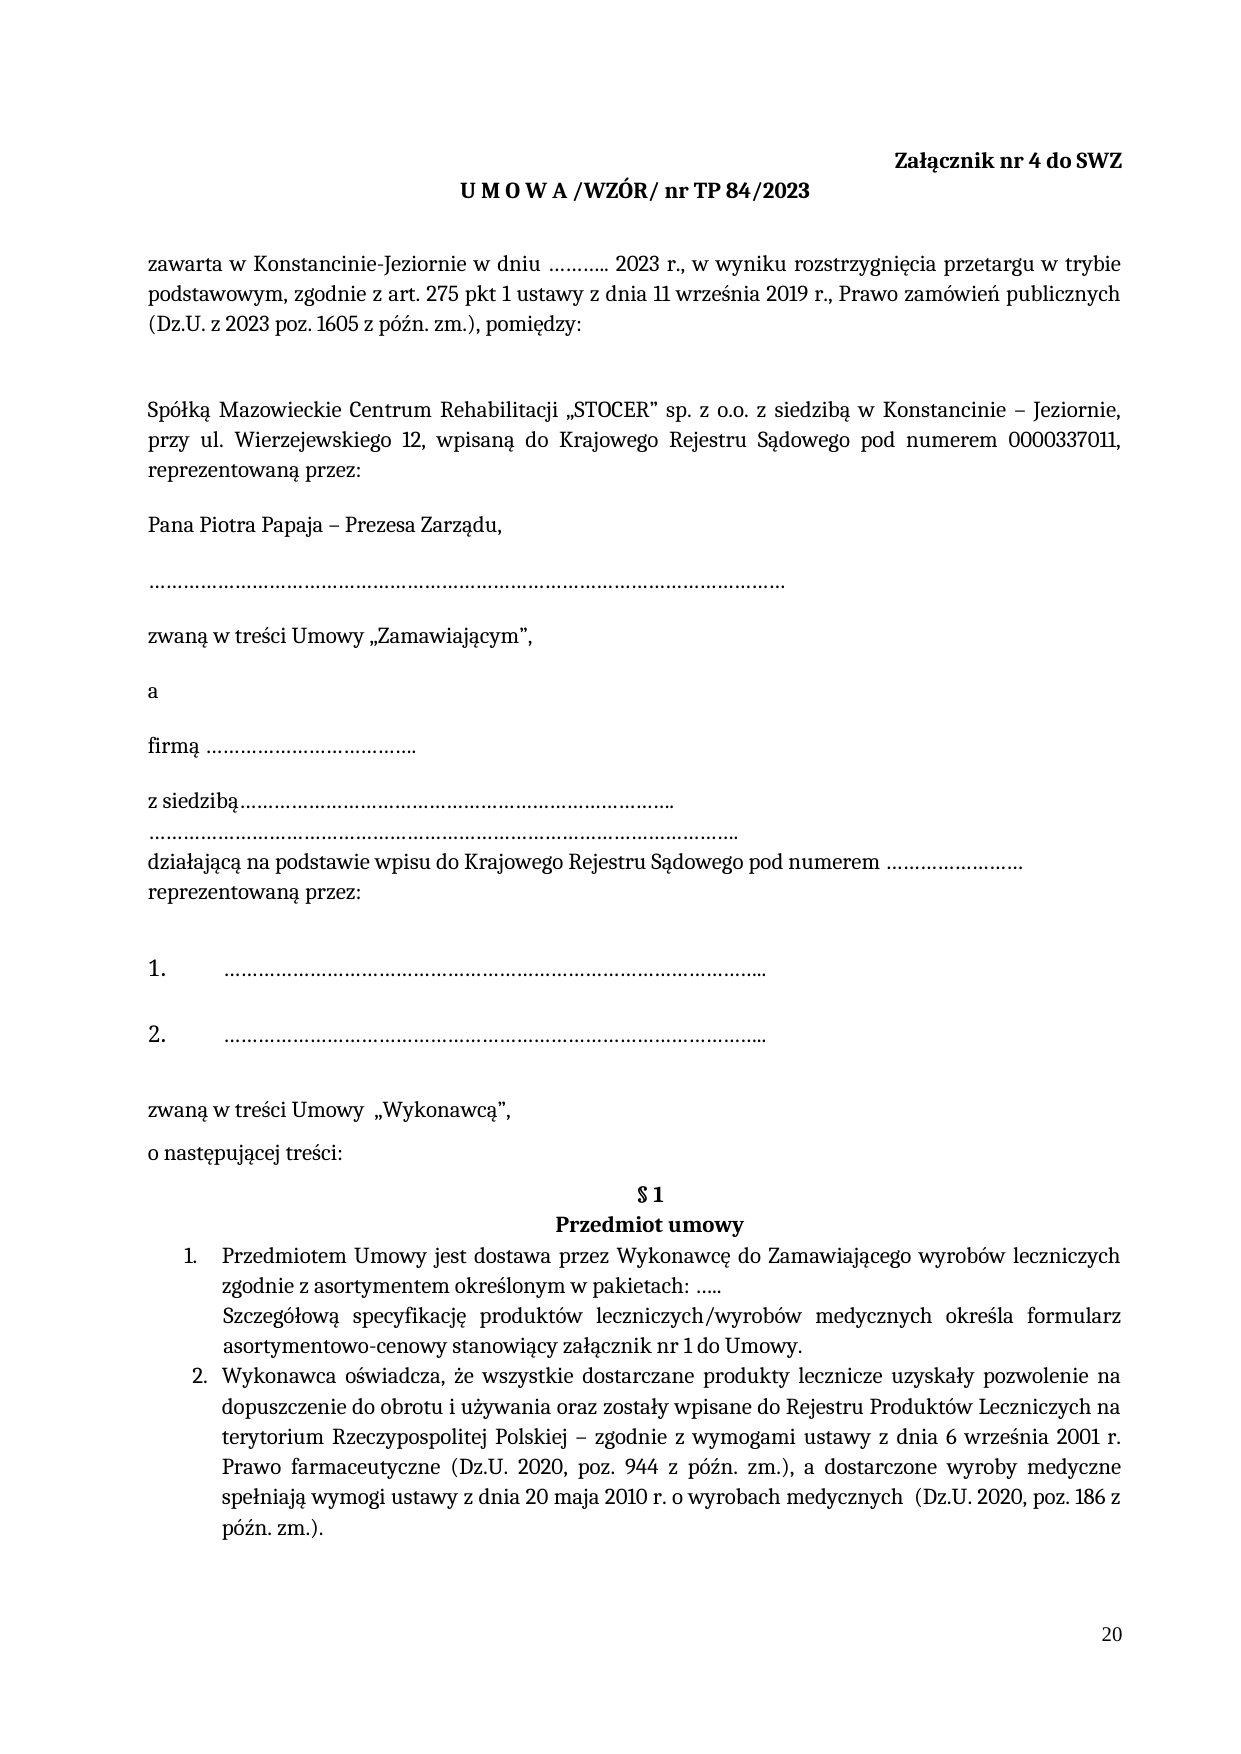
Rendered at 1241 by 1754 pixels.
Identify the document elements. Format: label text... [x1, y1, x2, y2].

text firmą ………………………………. [148, 733, 1122, 759]
text z siedzibą…………………………………………………………………. [148, 788, 1122, 815]
text Załącznik nr 4 do SWZ [148, 148, 1122, 174]
text zawarta w Konstancinie-Jeziornie w dniu ……….. 2023 r., w wyniku rozstrzygnięcia przetargu w trybie podstawowym, zgodnie z art. 275 pkt 1 ustawy z dnia 11 września 2019 r., Prawo zamówień publicznych (Dz.U. z 2023 poz. 1605 z późn. zm.), pomiędzy: [148, 251, 1122, 338]
text Pana Piotra Papaja – Prezesa Zarządu, [148, 512, 1122, 539]
text U M O W A /WZÓR/ nr TP 84/2023 [148, 178, 1122, 204]
text a [148, 678, 1122, 704]
text § 1 [177, 1182, 1122, 1208]
list ………………………………………………………………………………….. [148, 952, 1122, 983]
text zwaną w treści Umowy „Zamawiającym”, [148, 623, 1122, 649]
text zwaną w treści Umowy „Wykonawcą”, [148, 1097, 1122, 1123]
text Spółką Mazowieckie Centrum Rehabilitacji „STOCER” sp. z o.o. z siedzibą w Konstancinie – Jeziornie, przy ul. Wierzejewskiego 12, wpisaną do Krajowego Rejestru Sądowego pod numerem 0000337011, reprezentowaną przez: [148, 397, 1122, 483]
text ………………………………………………………………………………………………… [148, 567, 1122, 594]
text reprezentowaną przez: [148, 879, 1122, 905]
list ………………………………………………………………………………….. [148, 1018, 1122, 1049]
text o następującej treści: [148, 1139, 1122, 1166]
text …………………………………………………………………………………………. [148, 818, 1122, 845]
text Szczegółową specyfikację produktów leczniczych/wyrobów medycznych określa formularz asortymentowo-cenowy stanowiący załącznik nr 1 do Umowy. [223, 1303, 1122, 1359]
text działającą na podstawie wpisu do Krajowego Rejestru Sądowego pod numerem …………………… [148, 849, 1122, 875]
text Przedmiot umowy [177, 1212, 1122, 1239]
list Wykonawca oświadcza, że wszystkie dostarczane produkty lecznicze uzyskały pozwolenie na dopuszczenie do obrotu i używania oraz zostały wpisane do Rejestru Produktów Leczniczych na terytorium Rzeczypospolitej Polskiej – zgodnie z wymogami ustawy z dnia 6 września 2001 r. Prawo farmaceutyczne (Dz.U. 2020, poz. 944 z późn. zm.), a dostarczone wyroby medyczne spełniają wymogi ustawy z dnia 20 maja 2010 r. o wyrobach medycznych (Dz.U. 2020, poz. 186 z późn. zm.). [192, 1363, 1122, 1541]
list Przedmiotem Umowy jest dostawa przez Wykonawcę do Zamawiającego wyrobów leczniczych zgodnie z asortymentem określonym w pakietach: ….. [184, 1242, 1122, 1299]
